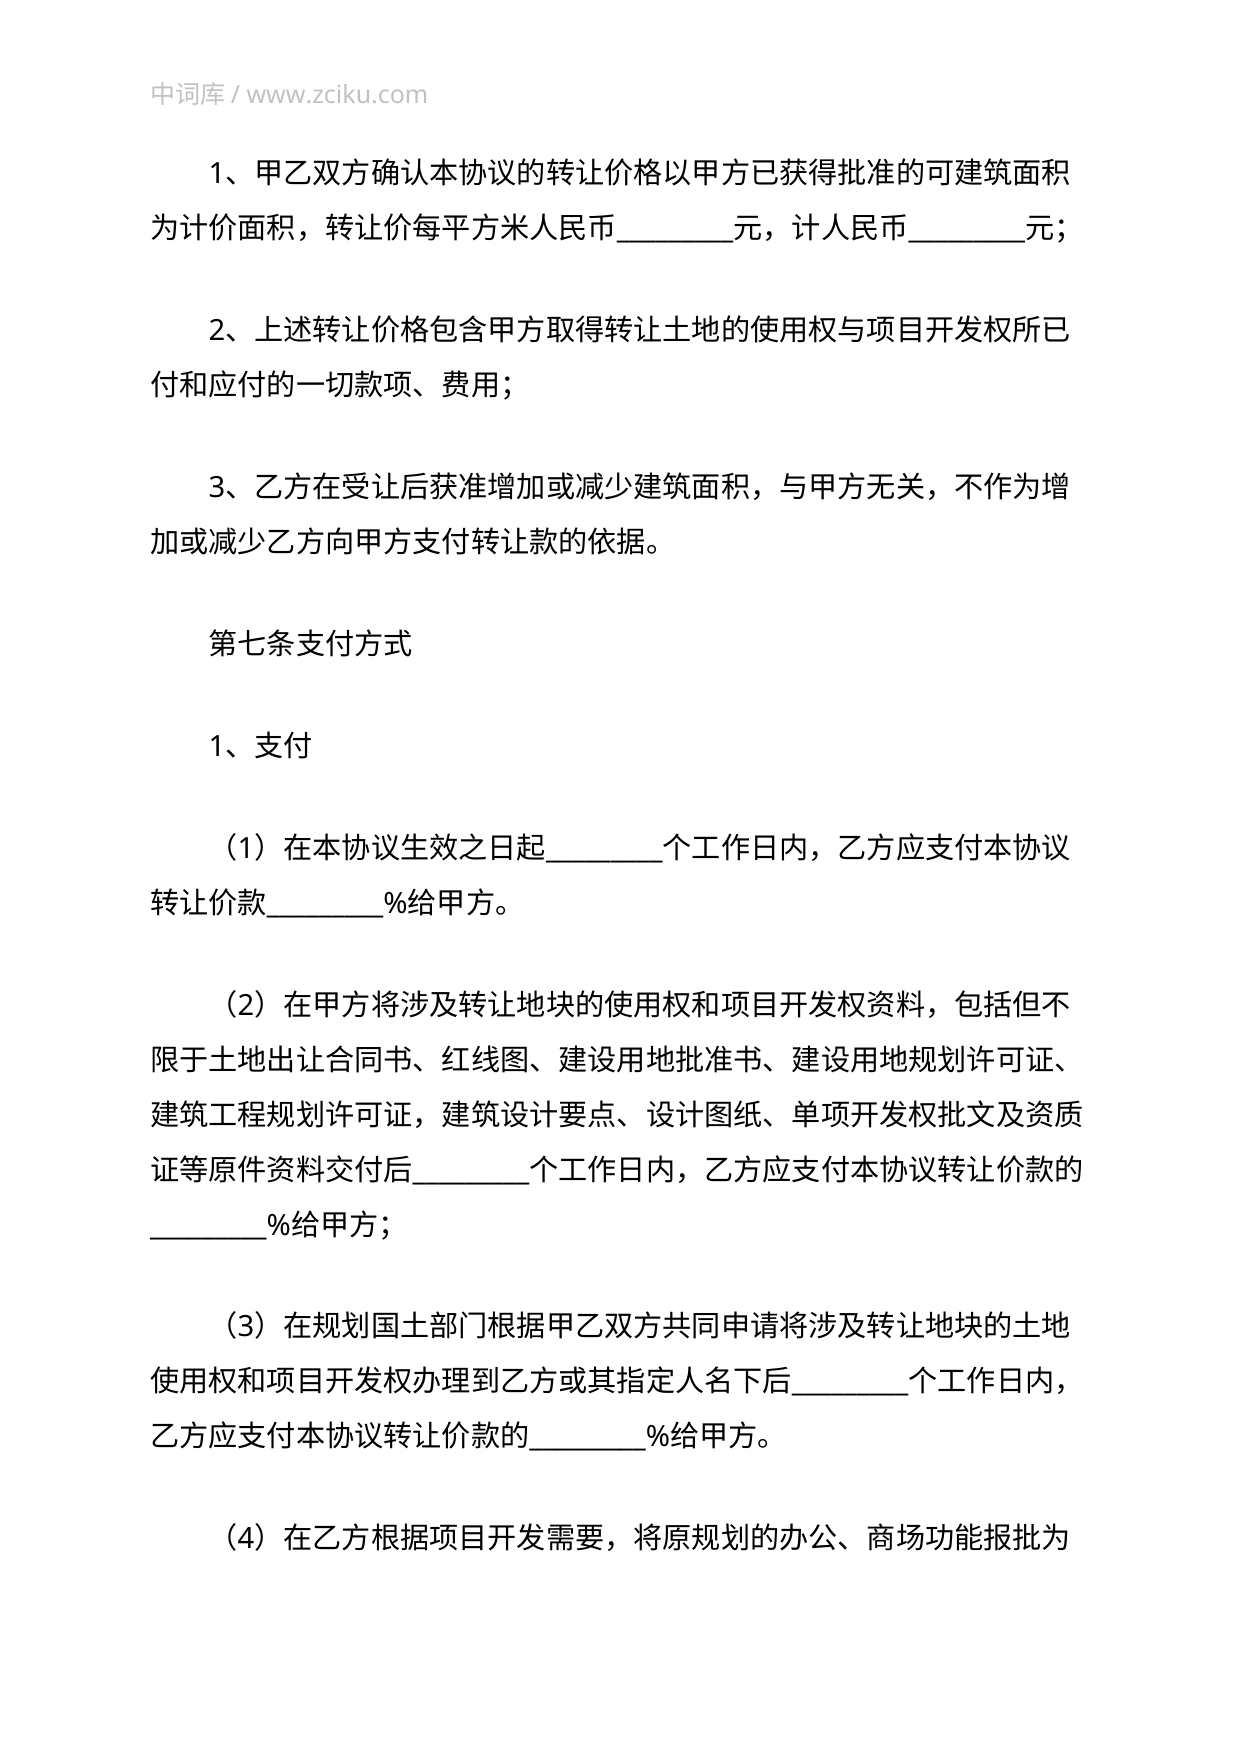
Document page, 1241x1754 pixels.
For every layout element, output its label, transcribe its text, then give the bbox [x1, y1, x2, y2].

text （2）在甲方将涉及转让地块的使用权和项目开发权资料，包括但不限于土地出让合同书、红线图、建设用地批准书、建设用地规划许可证、建筑工程规划许可证，建筑设计要点、设计图纸、单项开发权批文及资质证等原件资料交付后_________个工作日内，乙方应支付本协议转让价款的_________%给甲方； [150, 981, 1090, 1243]
text 第七条支付方式 [150, 621, 1090, 663]
text 2、上述转让价格包含甲方取得转让土地的使用权与项目开发权所已付和应付的一切款项、费用； [150, 307, 1090, 404]
text 1、支付 [150, 722, 1090, 765]
text 3、乙方在受让后获准增加或减少建筑面积，与甲方无关，不作为增加或减少乙方向甲方支付转让款的依据。 [150, 464, 1090, 561]
text （1）在本协议生效之日起_________个工作日内，乙方应支付本协议转让价款_________%给甲方。 [150, 824, 1090, 922]
text （3）在规划国土部门根据甲乙双方共同申请将涉及转让地块的土地使用权和项目开发权办理到乙方或其指定人名下后_________个工作日内，乙方应支付本协议转让价款的_________%给甲方。 [150, 1303, 1090, 1455]
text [150, 1515, 1090, 1557]
text 1、甲乙双方确认本协议的转让价格以甲方已获得批准的可建筑面积为计价面积，转让价每平方米人民币_________元，计人民币_________元； [150, 150, 1090, 247]
